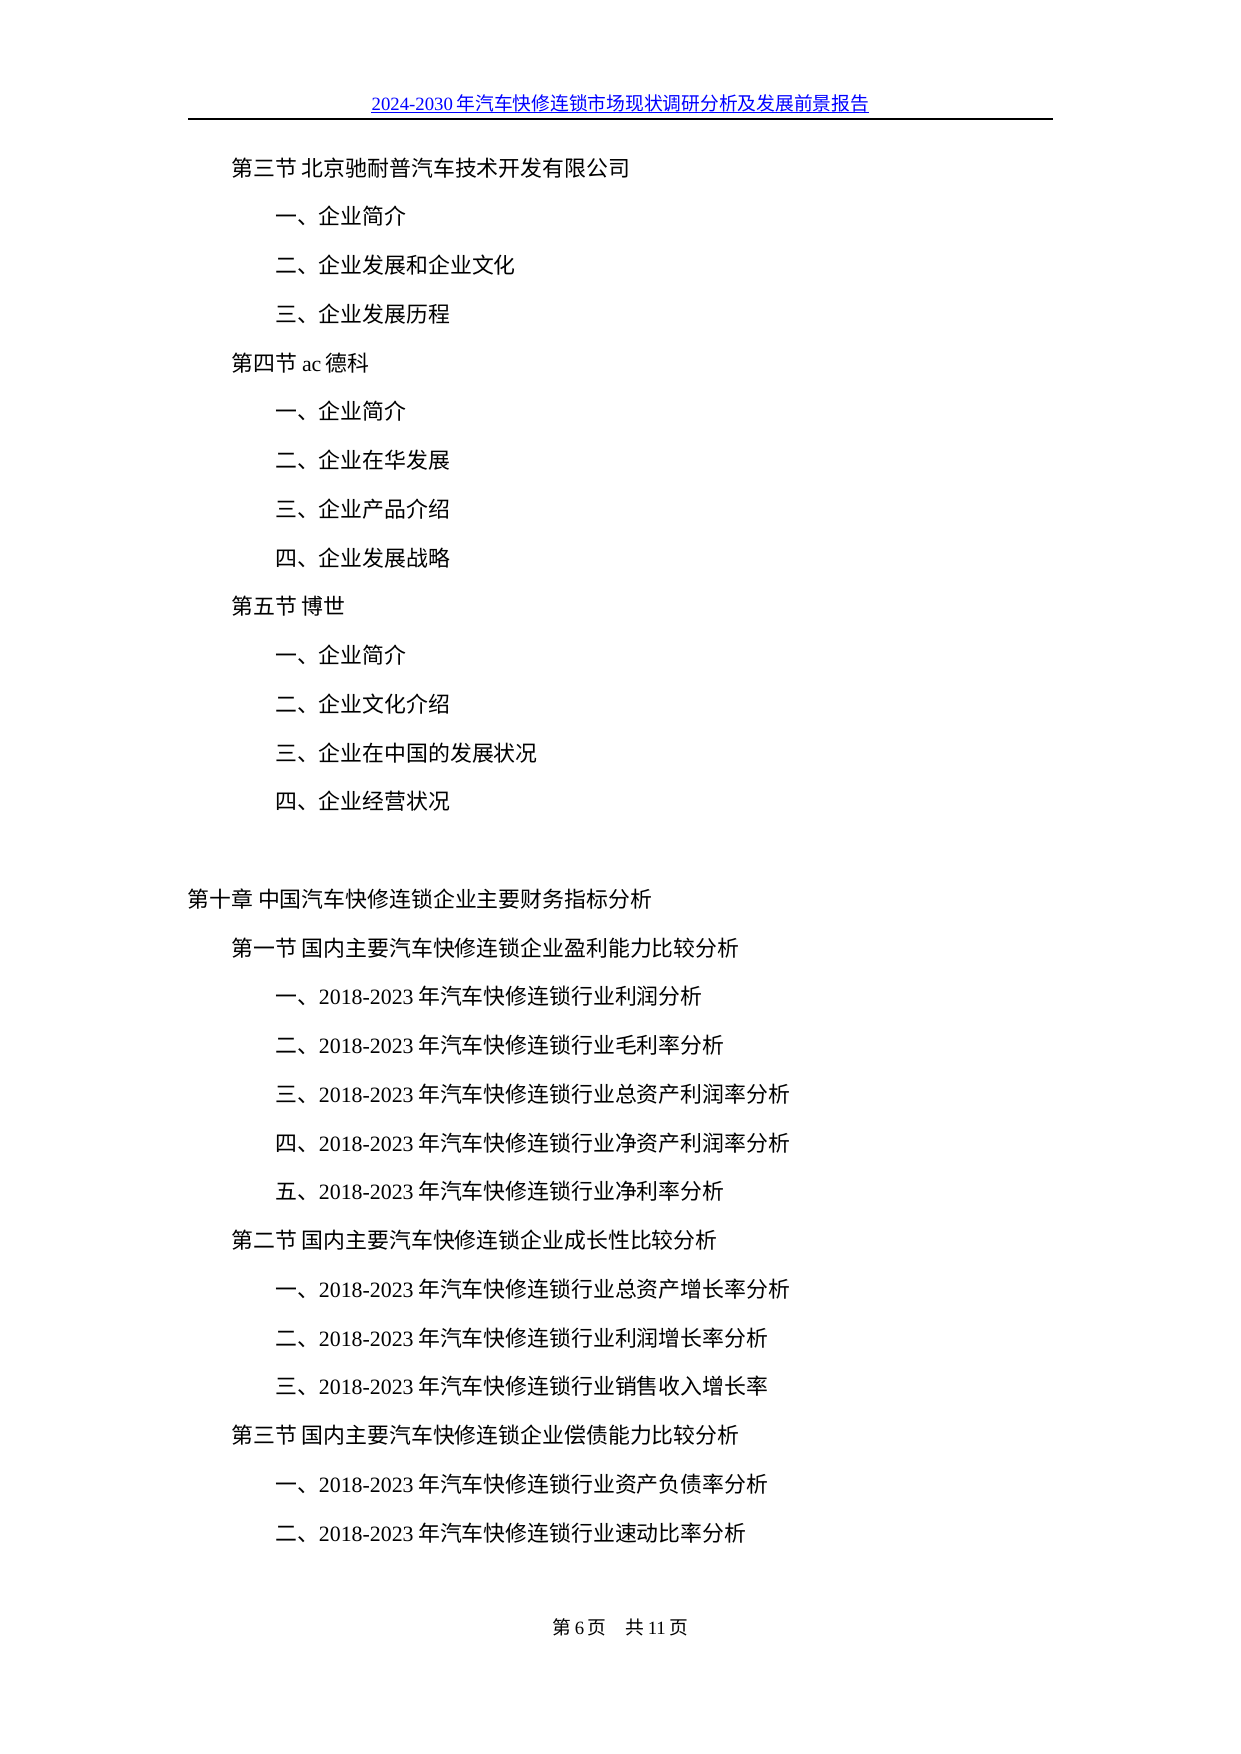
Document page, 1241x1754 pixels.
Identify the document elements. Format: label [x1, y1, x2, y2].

text [187, 150, 1053, 1548]
